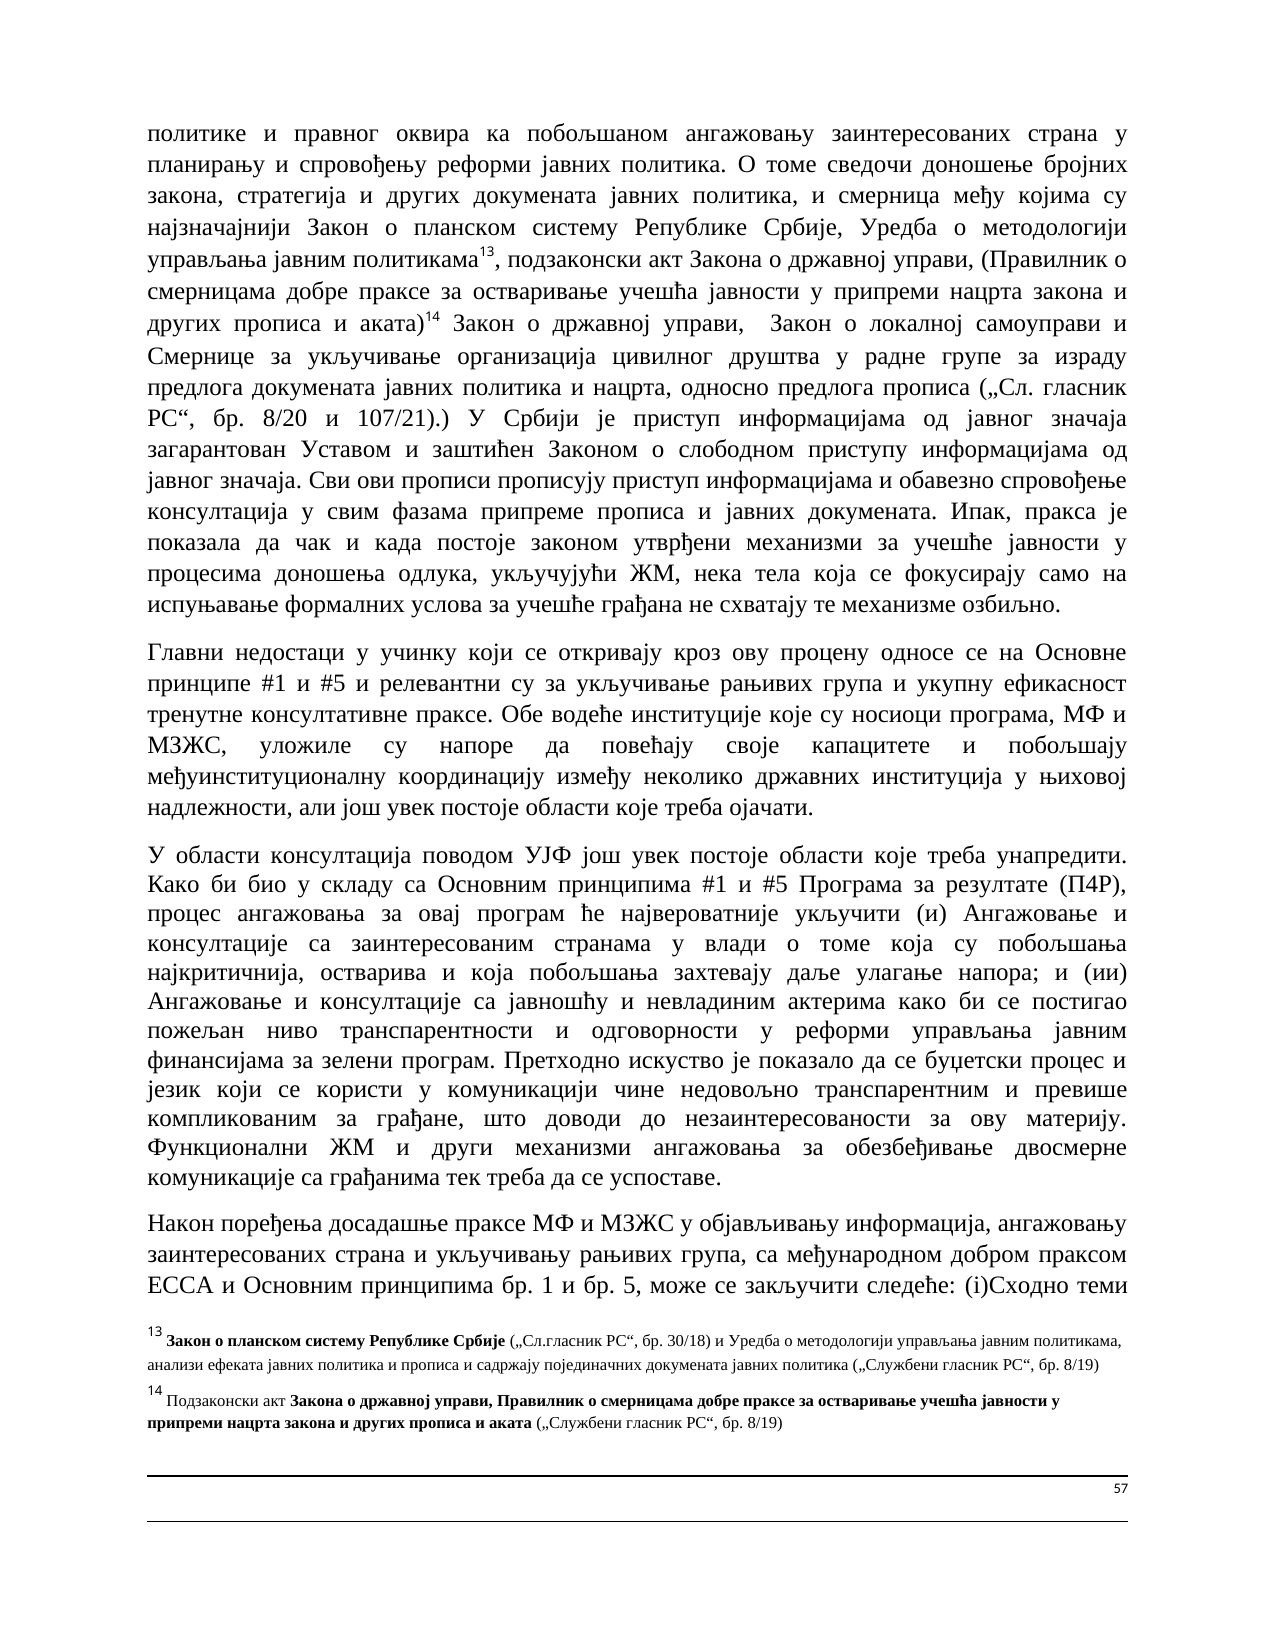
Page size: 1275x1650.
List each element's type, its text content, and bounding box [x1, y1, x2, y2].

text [147, 147, 1128, 527]
text У области консултација поводом УЈФ још увек постоје области које треба унапредити. Како би био у складу са Основним принципима #1 и #5 Програма за резултате (П4Р), процес ангажовања за овај програм ће највероватније укључити (и) Ангажовање и консултације са заинтересованим странама у влади о томе која су побољшања најкритичнија, остварива и која побољшања захтевају даље улагање напора; и (ии) Ангажовање и консултације са јавношћу и невладиним актерима како би се постигао пожељан ниво транспарентности и одговорности у реформи управљања јавним финансијама за зелени програм. Претходно искуство је показало да се буџетски процес и језик који се користи у комуникацији чине недовољно транспарентним и превише компликованим за грађане, што доводи до незаинтересованости за ову материју. Функционални ЖМ и други механизми ангажовања за обезбеђивање двосмерне комуникације са грађанима тек треба да се успоставе. [147, 840, 1128, 1191]
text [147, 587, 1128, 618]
text Главни недостаци у учинку који се откривају кроз ову процену односе се на Основне принципе #1 и #5 и релевантни су за укључивање рањивих група и укупну ефикасност тренутне консултативне праксе. Обе водеће институције које су носиоци програма, МФ и МЗЖС, уложиле су напоре да повећају своје капацитете и побољшају међуинституционалну координацију између неколико државних институција у њиховој надлежности, али још увек постоје области које треба ојачати. [147, 637, 1128, 821]
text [147, 1208, 1128, 1298]
